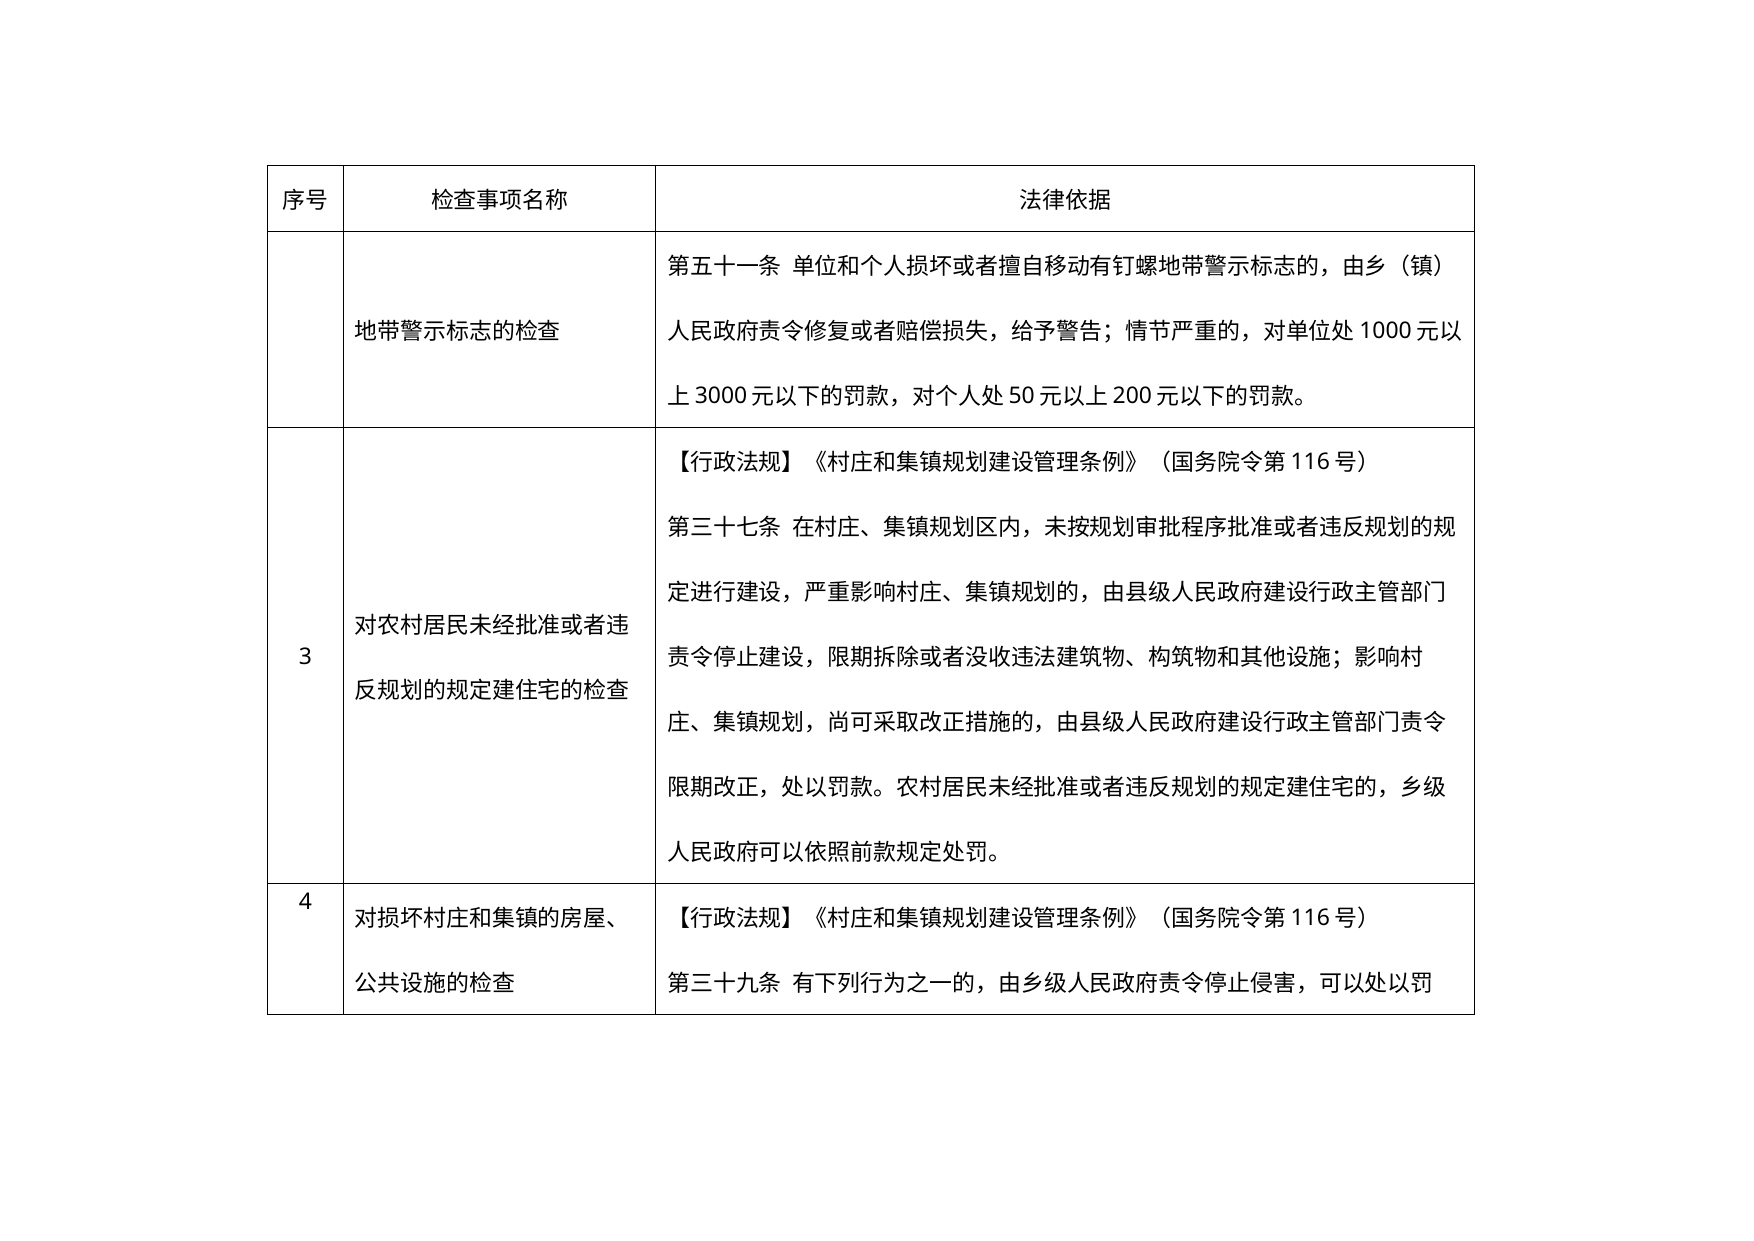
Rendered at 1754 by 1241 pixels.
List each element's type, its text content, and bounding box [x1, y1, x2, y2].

table_cell 4 [268, 884, 343, 1014]
table_cell 对损坏村庄和集镇的房屋、公共设施的检查 [344, 884, 655, 1014]
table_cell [656, 884, 1474, 1014]
table_header 检查事项名称 [344, 166, 655, 231]
table_header 序号 [268, 166, 343, 231]
table_cell 2 [268, 232, 343, 427]
table_header 法律依据 [656, 166, 1474, 231]
table_cell 对农村居民未经批准或者违反规划的规定建住宅的检查 [344, 428, 655, 883]
table_cell 对损坏或者擅自移动有钉螺地带警示标志的检查 [344, 232, 655, 427]
table_cell 3 [268, 428, 343, 883]
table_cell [656, 232, 1474, 427]
table_cell 【行政法规】《村庄和集镇规划建设管理条例》（国务院令第116号） 第三十七条 在村庄、集镇规划区内，未按规划审批程序批准或者违反规划的规定进行建设，严重影响村庄、集镇规划的，由县级人民政府建设行政主管部门责令停止建设，限期拆除或者没收违法建筑物、构筑物和其他设施；影响村庄、集镇规划，尚可采取改正措施的，由县级人民政府建设行政主管部门责令限期改正，处以罚款。农村居民未经批准或者违反规划的规定建住宅的，乡级人民政府可以依照前款规定处罚。 [656, 428, 1474, 883]
